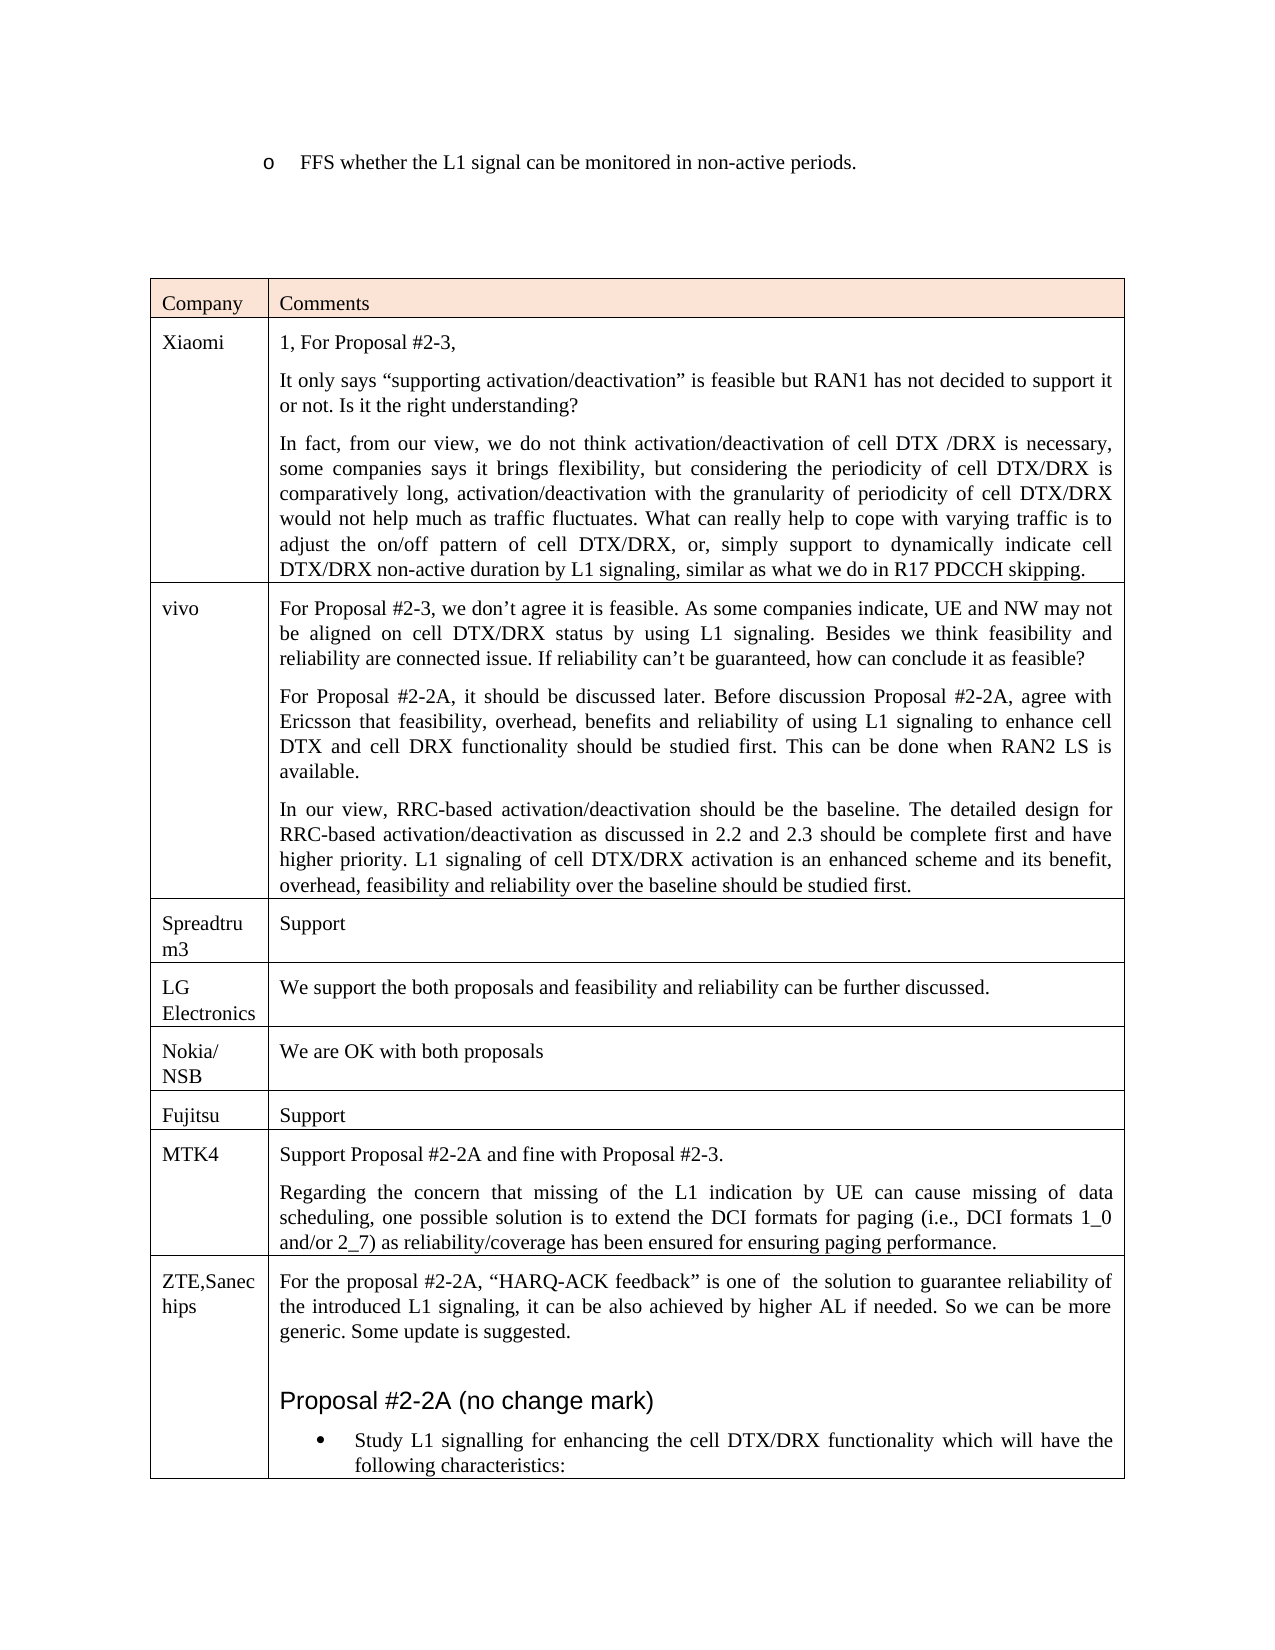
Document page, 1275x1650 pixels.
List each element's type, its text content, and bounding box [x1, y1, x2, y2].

table_cell We support the both proposals and feasibility and reliability can be further discussed. [269, 963, 1124, 1026]
table_cell ZTE,Sanechips [151, 1256, 268, 1478]
table_cell LG Electronics [151, 963, 268, 1026]
table_cell Fujitsu [151, 1091, 268, 1128]
table_cell MTK4 [151, 1130, 268, 1255]
table_header Comments [269, 279, 1124, 317]
table_cell Support [269, 1091, 1124, 1128]
table_cell vivo [151, 583, 268, 898]
table_cell Nokia/NSB [151, 1027, 268, 1090]
table_cell We are OK with both proposals [269, 1027, 1124, 1090]
table_cell Support Proposal #2-2A and fine with Proposal #2-3. Regarding the concern that missing of the L1 indication by UE can cause missing of data scheduling, one possible solution is to extend the DCI formats for paging (i.e., DCI formats 1_0 and/or 2_7) as reliability/coverage has been ensured for ensuring paging performance. [269, 1130, 1124, 1255]
table_cell Xiaomi [151, 318, 268, 582]
table_cell Spreadtrum3 [151, 899, 268, 962]
list FFS whether the L1 signal can be monitored in non-active periods. [262, 150, 1125, 176]
table_header Company [151, 279, 268, 317]
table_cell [269, 1256, 1124, 1478]
table_cell Support [269, 899, 1124, 962]
table_cell For Proposal #2-3, we don’t agree it is feasible. As some companies indicate, UE and NW may not be aligned on cell DTX/DRX status by using L1 signaling. Besides we think feasibility and reliability are connected issue. If reliability can’t be guaranteed, how can conclude it as feasible? For Proposal #2-2A, it should be discussed later. Before discussion Proposal #2-2A, agree with Ericsson that feasibility, overhead, benefits and reliability of using L1 signaling to enhance cell DTX and cell DRX functionality should be studied first. This can be done when RAN2 LS is available. In our view, RRC-based activation/deactivation should be the baseline. The detailed design for RRC-based activation/deactivation as discussed in 2.2 and 2.3 should be complete first and have higher priority. L1 signaling of cell DTX/DRX activation is an enhanced scheme and its benefit, overhead, feasibility and reliability over the baseline should be studied first. [269, 583, 1124, 898]
table_cell 1, For Proposal #2-3, It only says “supporting activation/deactivation” is feasible but RAN1 has not decided to support it or not. Is it the right understanding? In fact, from our view, we do not think activation/deactivation of cell DTX /DRX is necessary, some companies says it brings flexibility, but considering the periodicity of cell DTX/DRX is comparatively long, activation/deactivation with the granularity of periodicity of cell DTX/DRX would not help much as traffic fluctuates. What can really help to cope with varying traffic is to adjust the on/off pattern of cell DTX/DRX, or, simply support to dynamically indicate cell DTX/DRX non-active duration by L1 signaling, similar as what we do in R17 PDCCH skipping. [269, 318, 1124, 582]
